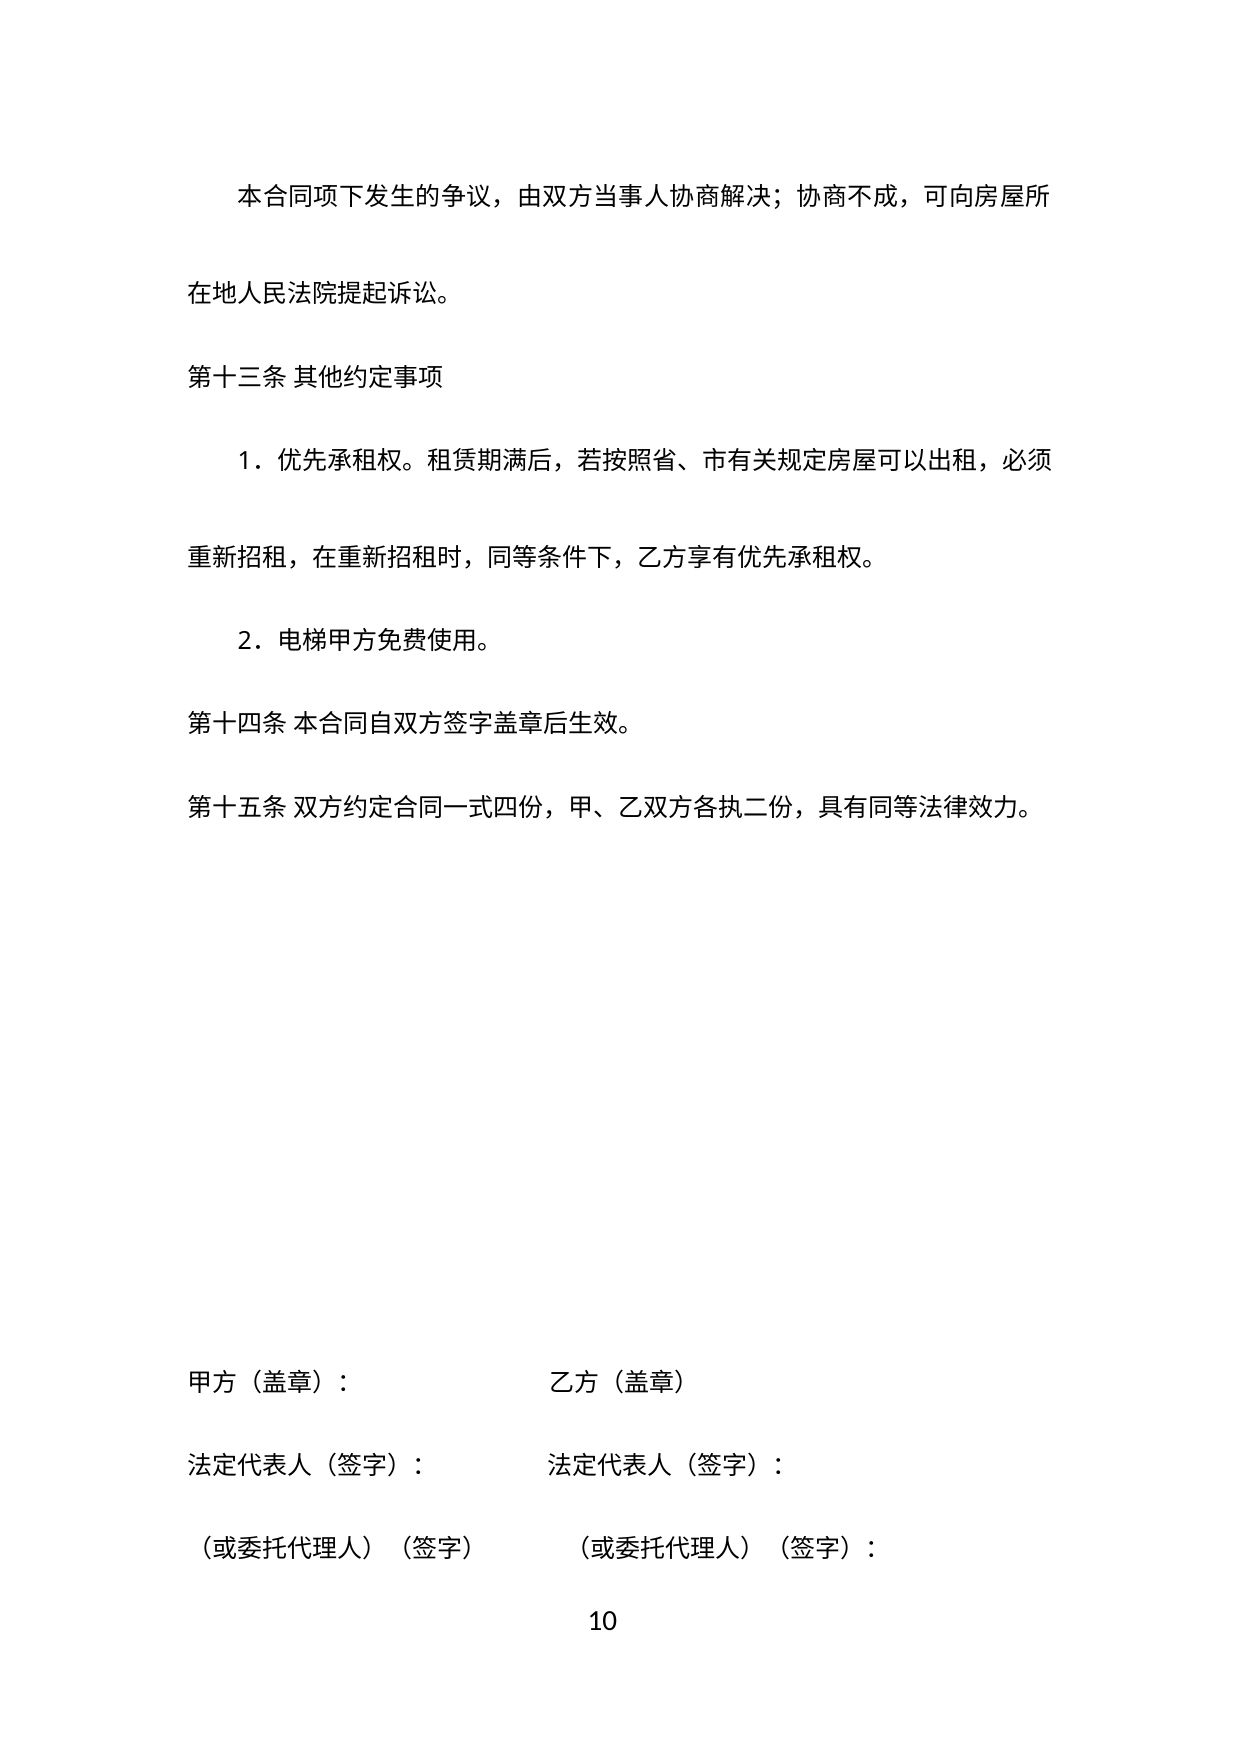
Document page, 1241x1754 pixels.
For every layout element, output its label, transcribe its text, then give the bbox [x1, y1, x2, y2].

text （或委托代理人）（签字） （或委托代理人）（签字）： [187, 1514, 1053, 1579]
text 1．优先承租权。租赁期满后，若按照省、市有关规定房屋可以出租，必须重新招租，在重新招租时，同等条件下，乙方享有优先承租权。 [187, 426, 1053, 588]
text 第十三条 其他约定事项 [187, 343, 1053, 408]
text 2．电梯甲方免费使用。 [187, 606, 1053, 671]
text 法定代表人（签字）： 法定代表人（签字）： [187, 1431, 1053, 1496]
text 甲方（盖章）： 乙方（盖章） [187, 1348, 1053, 1413]
text 第十五条 双方约定合同一式四份，甲、乙双方各执二份，具有同等法律效力。 [187, 773, 1053, 838]
text 本合同项下发生的争议，由双方当事人协商解决；协商不成，可向房屋所在地人民法院提起诉讼。 [187, 162, 1053, 324]
text 第十四条 本合同自双方签字盖章后生效。 [187, 689, 1053, 754]
